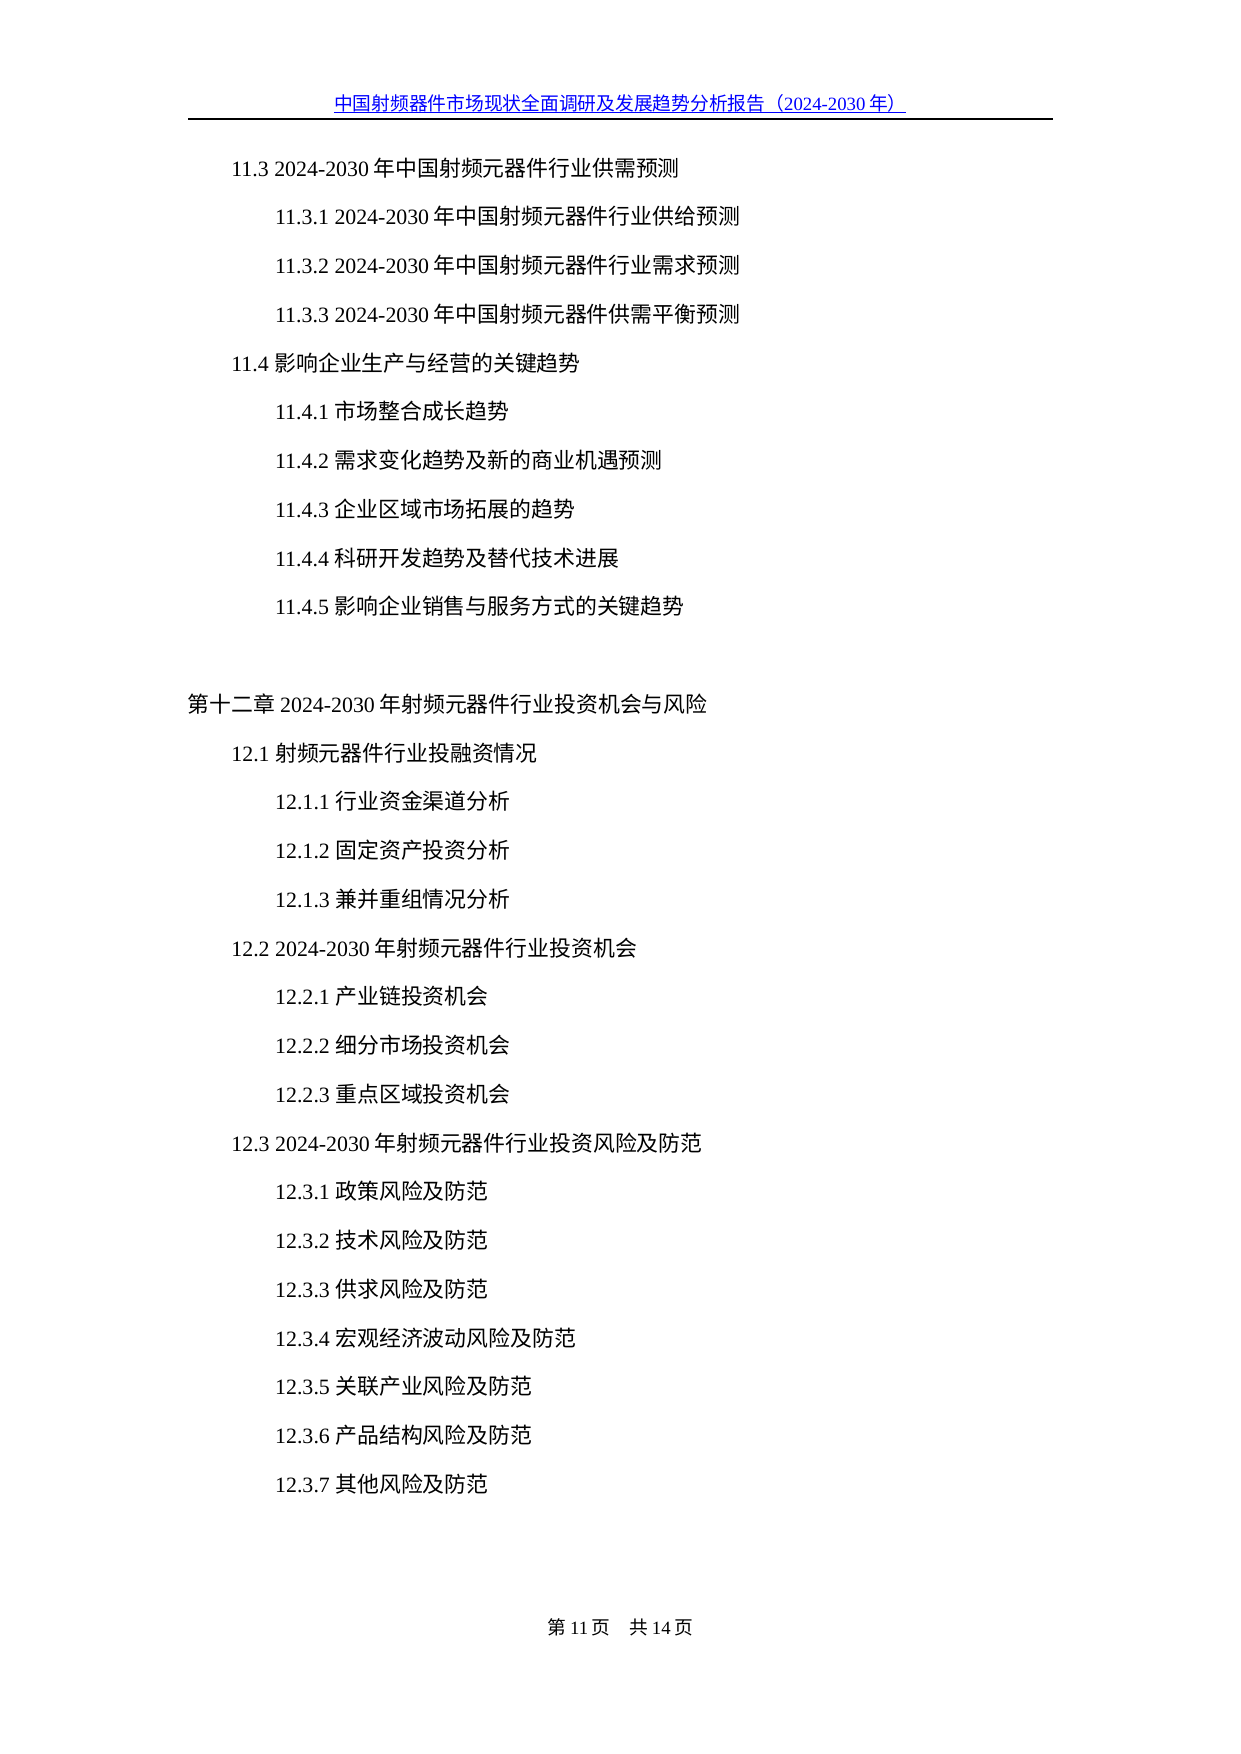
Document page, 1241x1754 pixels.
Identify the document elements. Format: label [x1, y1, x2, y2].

text [187, 150, 1053, 1499]
